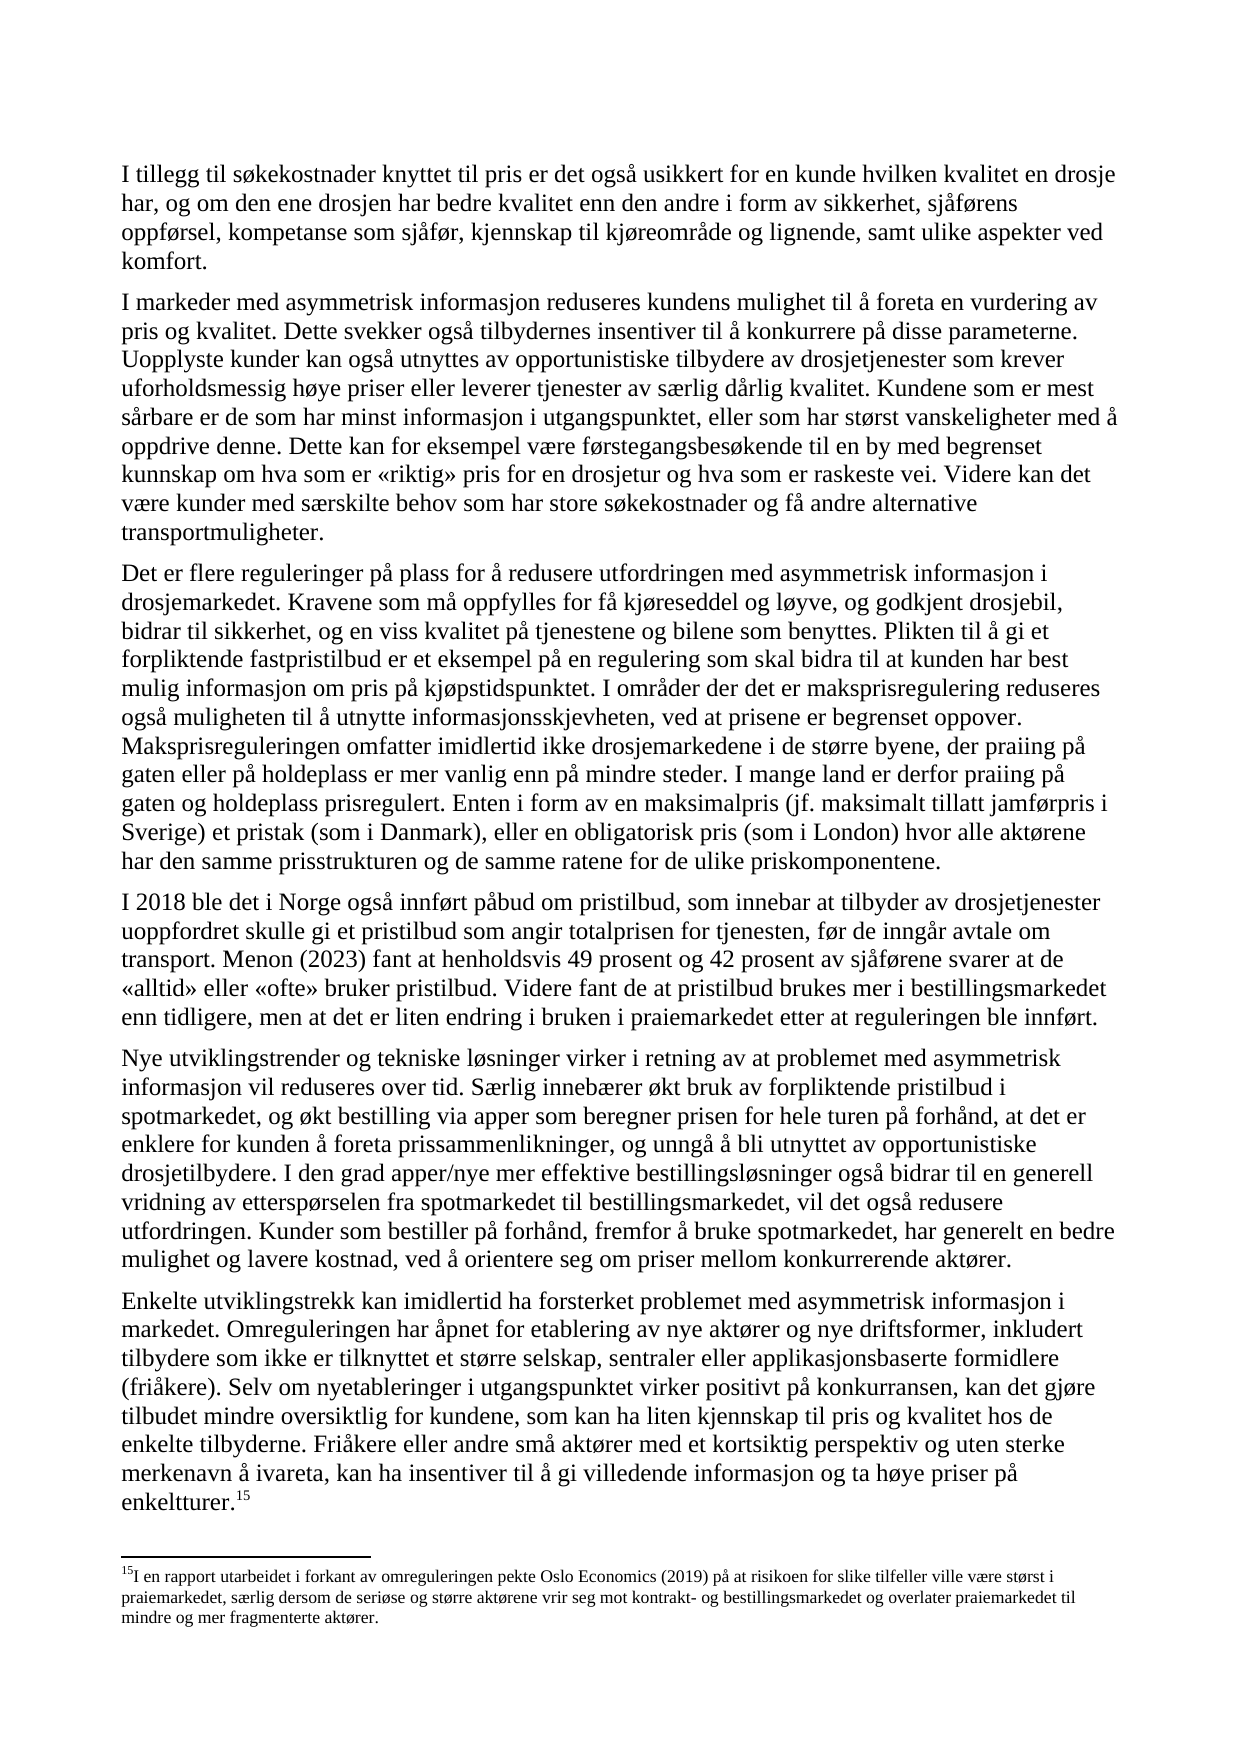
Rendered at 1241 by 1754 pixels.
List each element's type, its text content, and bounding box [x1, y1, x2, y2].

text I tillegg til søkekostnader knyttet til pris er det også usikkert for en kunde hvilken kvalitet en drosje har, og om den ene drosjen har bedre kvalitet enn den andre i form av sikkerhet, sjåførens oppførsel, kompetanse som sjåfør, kjennskap til kjøreområde og lignende, samt ulike aspekter ved komfort. [121, 159, 1119, 274]
text Nye utviklingstrender og tekniske løsninger virker i retning av at problemet med asymmetrisk informasjon vil reduseres over tid. Særlig innebærer økt bruk av forpliktende pristilbud i spotmarkedet, og økt bestilling via apper som beregner prisen for hele turen på forhånd, at det er enklere for kunden å foreta prissammenlikninger, og unngå å bli utnyttet av opportunistiske drosjetilbydere. I den grad apper/nye mer effektive bestillingsløsninger også bidrar til en generell vridning av etterspørselen fra spotmarkedet til bestillingsmarkedet, vil det også redusere utfordringen. Kunder som bestiller på forhånd, fremfor å bruke spotmarkedet, har generelt en bedre mulighet og lavere kostnad, ved å orientere seg om priser mellom konkurrerende aktører. [121, 1043, 1119, 1273]
text I 2018 ble det i Norge også innført påbud om pristilbud, som innebar at tilbyder av drosjetjenester uoppfordret skulle gi et pristilbud som angir totalprisen for tjenesten, før de inngår avtale om transport. Menon (2023) fant at henholdsvis 49 prosent og 42 prosent av sjåførene svarer at de «alltid» eller «ofte» bruker pristilbud. Videre fant de at pristilbud brukes mer i bestillingsmarkedet enn tidligere, men at det er liten endring i bruken i praiemarkedet etter at reguleringen ble innført. [121, 887, 1119, 1031]
text Enkelte utviklingstrekk kan imidlertid ha forsterket problemet med asymmetrisk informasjon i markedet. Omreguleringen har åpnet for etablering av nye aktører og nye driftsformer, inkludert tilbydere som ikke er tilknyttet et større selskap, sentraler eller applikasjonsbaserte formidlere (friåkere). Selv om nyetableringer i utgangspunktet virker positivt på konkurransen, kan det gjøre tilbudet mindre oversiktlig for kundene, som kan ha liten kjennskap til pris og kvalitet hos de enkelte tilbyderne. Friåkere eller andre små aktører med et kortsiktig perspektiv og uten sterke merkenavn å ivareta, kan ha insentiver til å gi villedende informasjon og ta høye priser på enkeltturer. [121, 1286, 1119, 1516]
text I markeder med asymmetrisk informasjon reduseres kundens mulighet til å foreta en vurdering av pris og kvalitet. Dette svekker også tilbydernes insentiver til å konkurrere på disse parameterne. Uopplyste kunder kan også utnyttes av opportunistiske tilbydere av drosjetjenester som krever uforholdsmessig høye priser eller leverer tjenester av særlig dårlig kvalitet. Kundene som er mest sårbare er de som har minst informasjon i utgangspunktet, eller som har størst vanskeligheter med å oppdrive denne. Dette kan for eksempel være førstegangsbesøkende til en by med begrenset kunnskap om hva som er «riktig» pris for en drosjetur og hva som er raskeste vei. Videre kan det være kunder med særskilte behov som har store søkekostnader og få andre alternative transportmuligheter. [121, 287, 1119, 546]
text Det er flere reguleringer på plass for å redusere utfordringen med asymmetrisk informasjon i drosjemarkedet. Kravene som må oppfylles for få kjøreseddel og løyve, og godkjent drosjebil, bidrar til sikkerhet, og en viss kvalitet på tjenestene og bilene som benyttes. Plikten til å gi et forpliktende fastpristilbud er et eksempel på en regulering som skal bidra til at kunden har best mulig informasjon om pris på kjøpstidspunktet. I områder der det er maksprisregulering reduseres også muligheten til å utnytte informasjonsskjevheten, ved at prisene er begrenset oppover. Maksprisreguleringen omfatter imidlertid ikke drosjemarkedene i de større byene, der praiing på gaten eller på holdeplass er mer vanlig enn på mindre steder. I mange land er derfor praiing på gaten og holdeplass prisregulert. Enten i form av en maksimalpris (jf. maksimalt tillatt jamførpris i Sverige) et pristak (som i Danmark), eller en obligatorisk pris (som i London) hvor alle aktørene har den samme prisstrukturen og de samme ratene for de ulike priskomponentene. [121, 558, 1119, 874]
